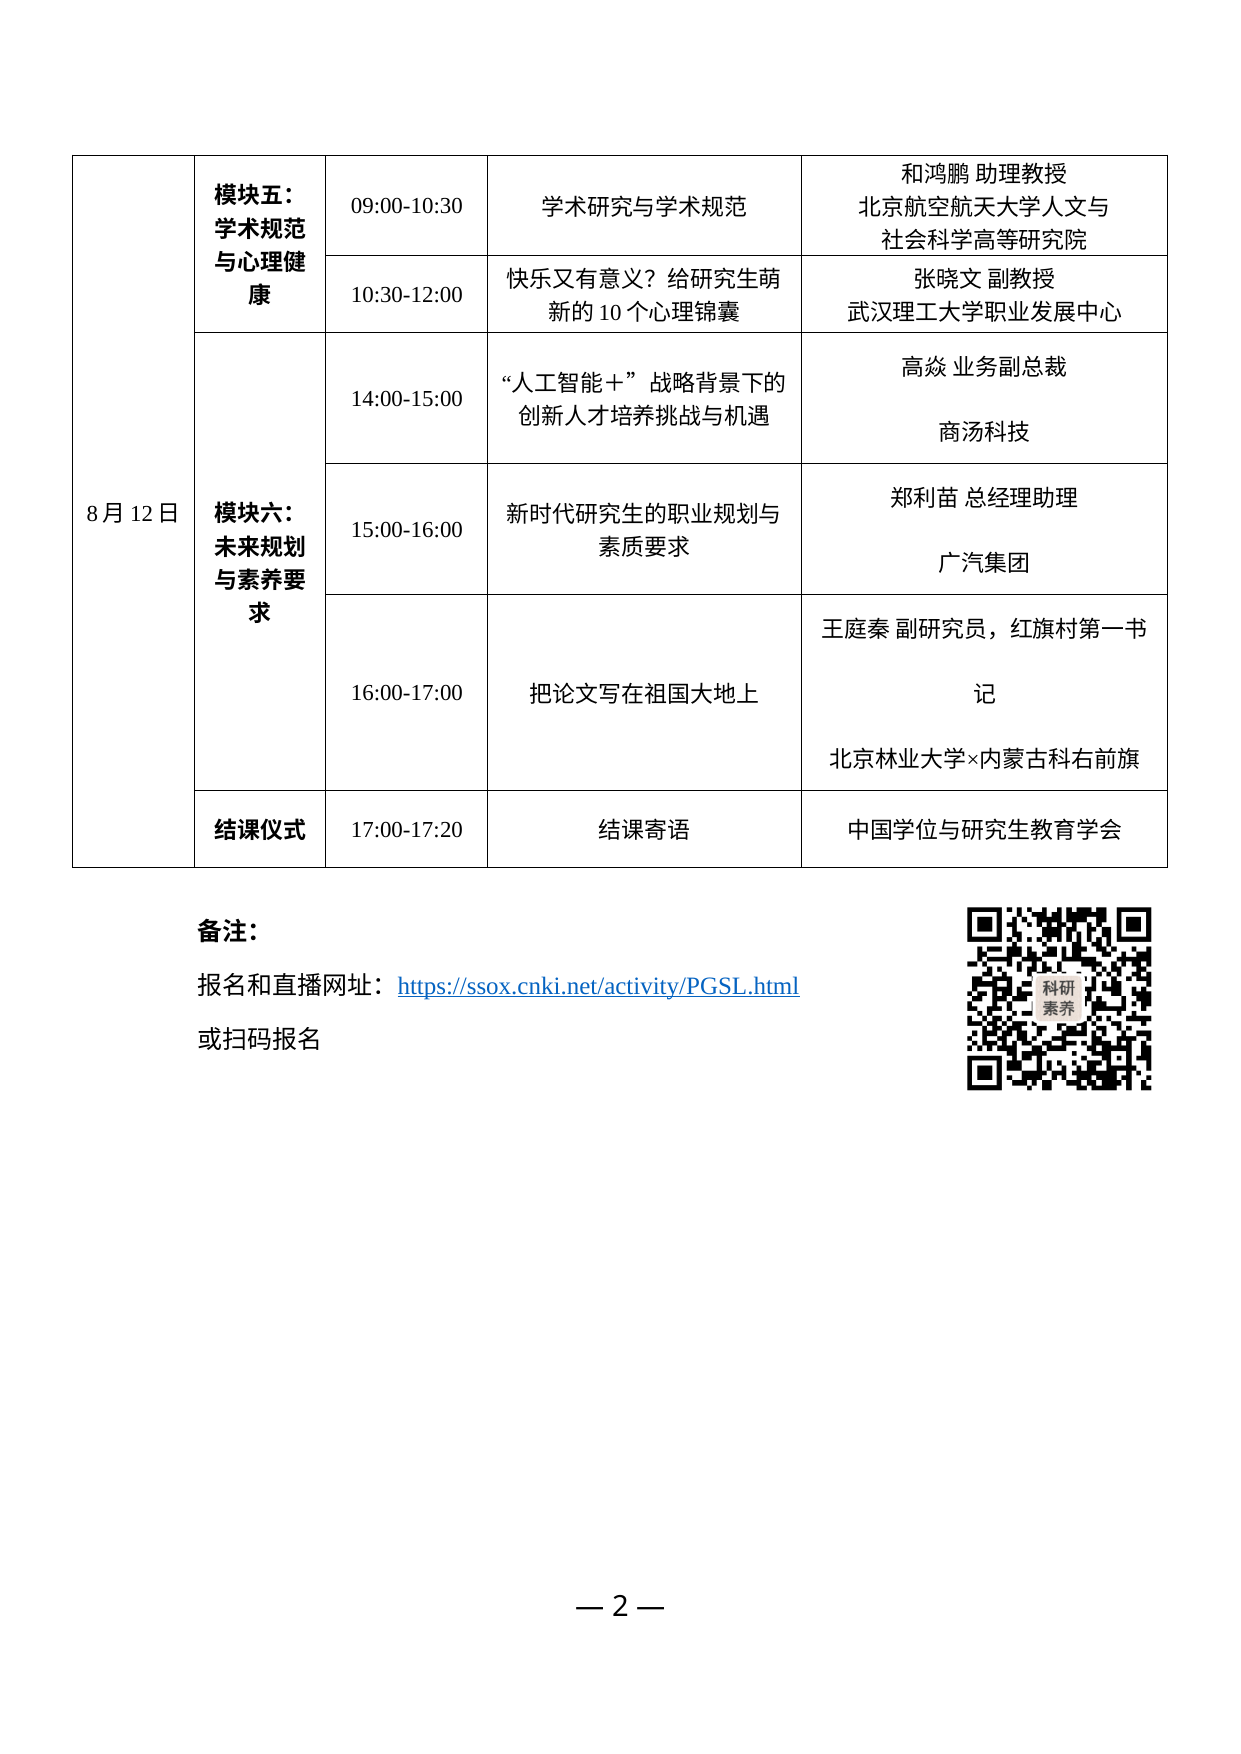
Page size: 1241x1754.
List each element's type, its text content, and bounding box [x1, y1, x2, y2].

table_cell 17:00-17:20 [326, 791, 487, 867]
table_cell 把论文写在祖国大地上 [488, 595, 801, 790]
table_cell 14:00-15:00 [326, 333, 487, 463]
table_cell 结课仪式 [195, 791, 325, 867]
table_cell 中国学位与研究生教育学会 [802, 791, 1167, 867]
table_cell 学术研究与学术规范 [488, 156, 801, 255]
table_cell 快乐又有意义？给研究生萌新的10个心理锦囊 [488, 256, 801, 332]
text 报名和直播网址：https://ssox.cnki.net/activity/PGSL.html [153, 965, 948, 1002]
table_cell 模块五：学术规范与心理健康 [195, 156, 325, 332]
table_cell 和鸿鹏 助理教授 北京航空航天大学人文与 社会科学高等研究院 [802, 156, 1167, 255]
text 或扫码报名 [153, 1020, 948, 1056]
table_cell 高焱 业务副总裁 商汤科技 [802, 333, 1167, 463]
table_cell 郑利苗 总经理助理 广汽集团 [802, 464, 1167, 594]
table_cell 结课寄语 [488, 791, 801, 867]
table_cell 10:30-12:00 [326, 256, 487, 332]
picture [948, 888, 1168, 1108]
table_cell 16:00-17:00 [326, 595, 487, 790]
table_cell 8月12日 [73, 156, 194, 867]
table_cell 王庭秦 副研究员，红旗村第一书记 北京林业大学×内蒙古科右前旗 [802, 595, 1167, 790]
table_cell “人工智能＋”战略背景下的创新人才培养挑战与机遇 [488, 333, 801, 463]
table_cell 09:00-10:30 [326, 156, 487, 255]
table_cell 模块六：未来规划与素养要求 [195, 333, 325, 790]
text 备注： [153, 911, 948, 947]
table_cell 张晓文 副教授 武汉理工大学职业发展中心 [802, 256, 1167, 332]
table_cell 新时代研究生的职业规划与素质要求 [488, 464, 801, 594]
table_cell 15:00-16:00 [326, 464, 487, 594]
